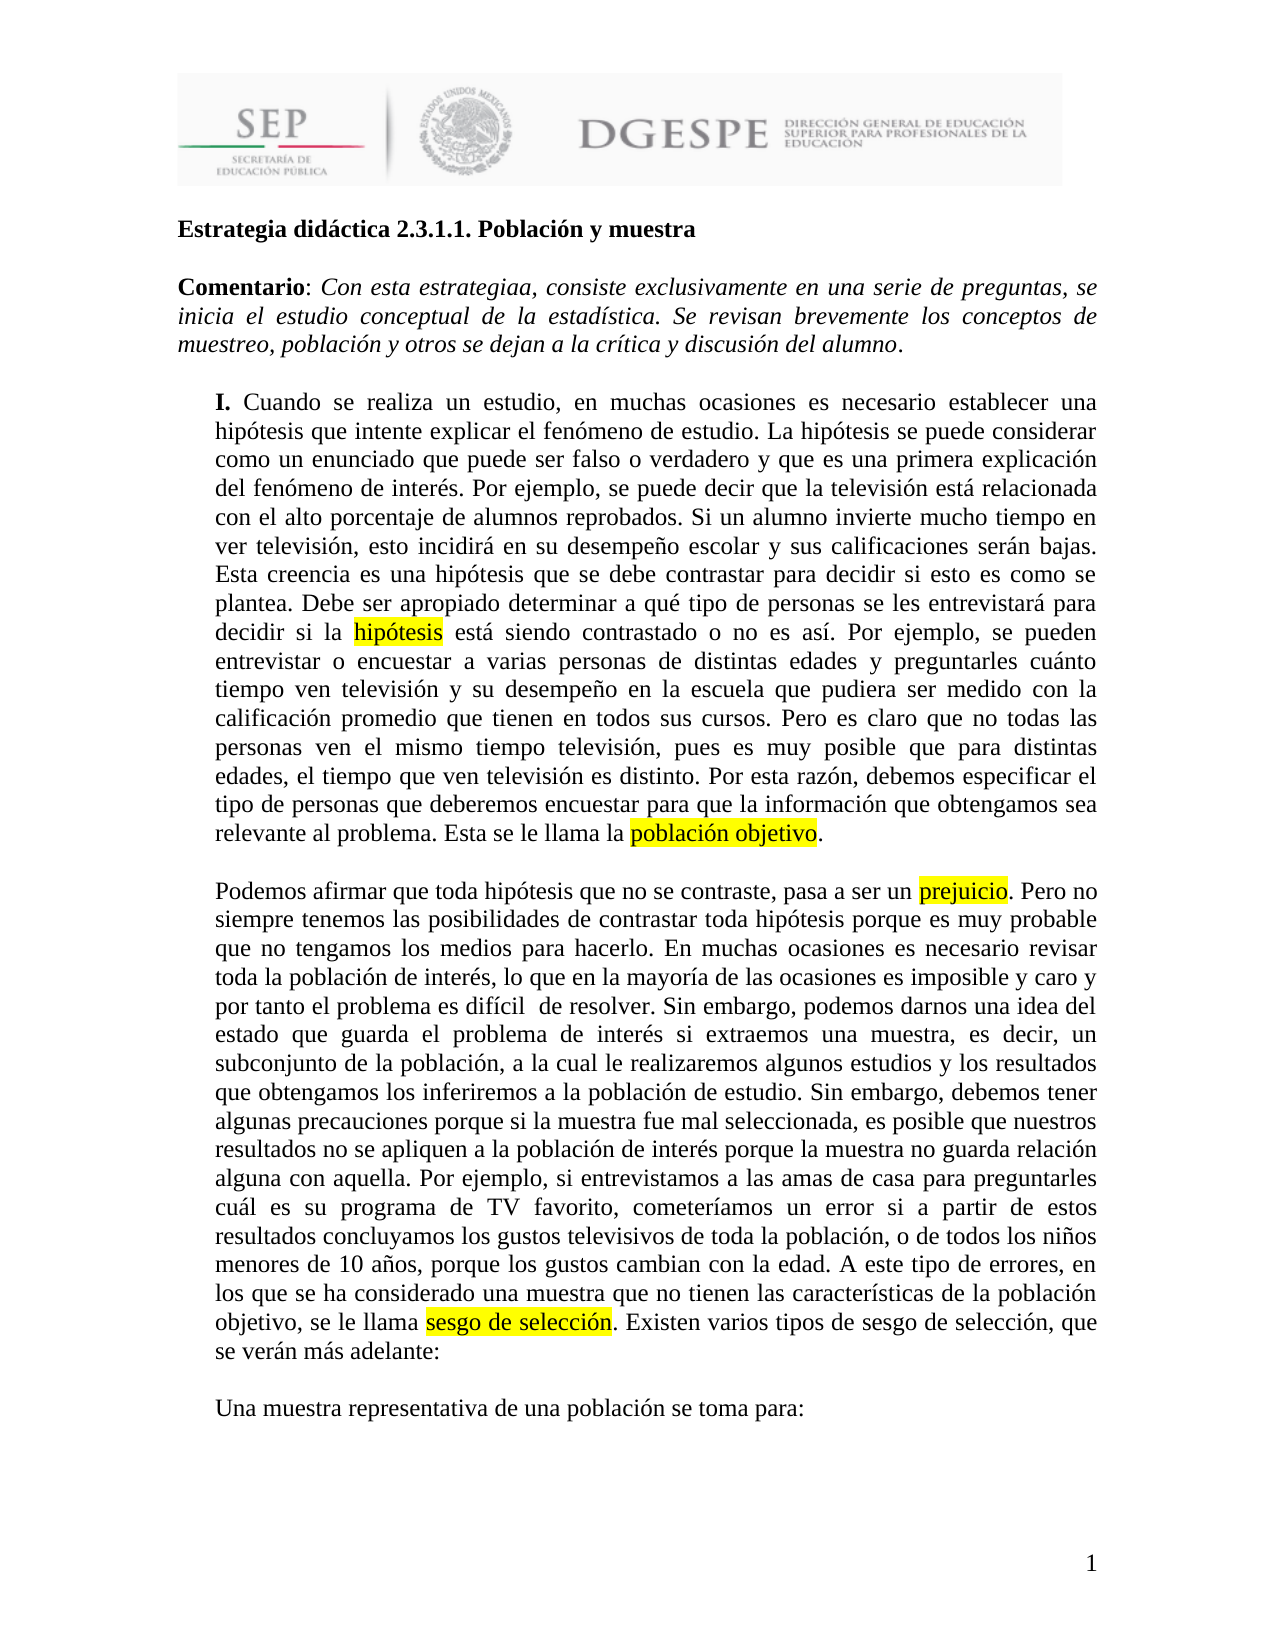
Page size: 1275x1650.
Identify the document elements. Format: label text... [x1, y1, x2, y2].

text I. Cuando se realiza un estudio, en muchas ocasiones es necesario establecer una hipótesis que intente explicar el fenómeno de estudio. La hipótesis se puede considerar como un enunciado que puede ser falso o verdadero y que es una primera explicación del fenómeno de interés. Por ejemplo, se puede decir que la televisión está relacionada con el alto porcentaje de alumnos reprobados. Si un alumno invierte mucho tiempo en ver televisión, esto incidirá en su desempeño escolar y sus calificaciones serán bajas. Esta creencia es una hipótesis que se debe contrastar para decidir si esto es como se plantea. Debe ser apropiado determinar a qué tipo de personas se les entrevistará para decidir si la hipótesis está siendo contrastado o no es así. Por ejemplo, se pueden entrevistar o encuestar a varias personas de distintas edades y preguntarles cuánto tiempo ven televisión y su desempeño en la escuela que pudiera ser medido con la calificación promedio que tienen en todos sus cursos. Pero es claro que no todas las personas ven el mismo tiempo televisión, pues es muy posible que para distintas edades, el tiempo que ven televisión es distinto. Por esta razón, debemos especificar el tipo de personas que deberemos encuestar para que la información que obtengamos sea relevante al problema. Esta se le llama la población objetivo. [215, 387, 1098, 847]
text Estrategia didáctica 2.3.1.1. Población y muestra [177, 214, 1098, 243]
text Una muestra representativa de una población se toma para: [177, 1393, 1098, 1422]
text Podemos afirmar que toda hipótesis que no se contraste, pasa a ser un prejuicio. Pero no siempre tenemos las posibilidades de contrastar toda hipótesis porque es muy probable que no tengamos los medios para hacerlo. En muchas ocasiones es necesario revisar toda la población de interés, lo que en la mayoría de las ocasiones es imposible y caro y por tanto el problema es difícil de resolver. Sin embargo, podemos darnos una idea del estado que guarda el problema de interés si extraemos una muestra, es decir, un subconjunto de la población, a la cual le realizaremos algunos estudios y los resultados que obtengamos los inferiremos a la población de estudio. Sin embargo, debemos tener algunas precauciones porque si la muestra fue mal seleccionada, es posible que nuestros resultados no se apliquen a la población de interés porque la muestra no guarda relación alguna con aquella. Por ejemplo, si entrevistamos a las amas de casa para preguntarles cuál es su programa de TV favorito, cometeríamos un error si a partir de estos resultados concluyamos los gustos televisivos de toda la población, o de todos los niños menores de 10 años, porque los gustos cambian con la edad. A este tipo de errores, en los que se ha considerado una muestra que no tienen las características de la población objetivo, se le llama sesgo de selección. Existen varios tipos de sesgo de selección, que se verán más adelante: [215, 876, 1098, 1364]
text Comentario: Con esta estrategiaa, consiste exclusivamente en una serie de preguntas, se inicia el estudio conceptual de la estadística. Se revisan brevemente los conceptos de muestreo, población y otros se dejan a la crítica y discusión del alumno. [177, 272, 1098, 358]
picture [177, 73, 1063, 186]
